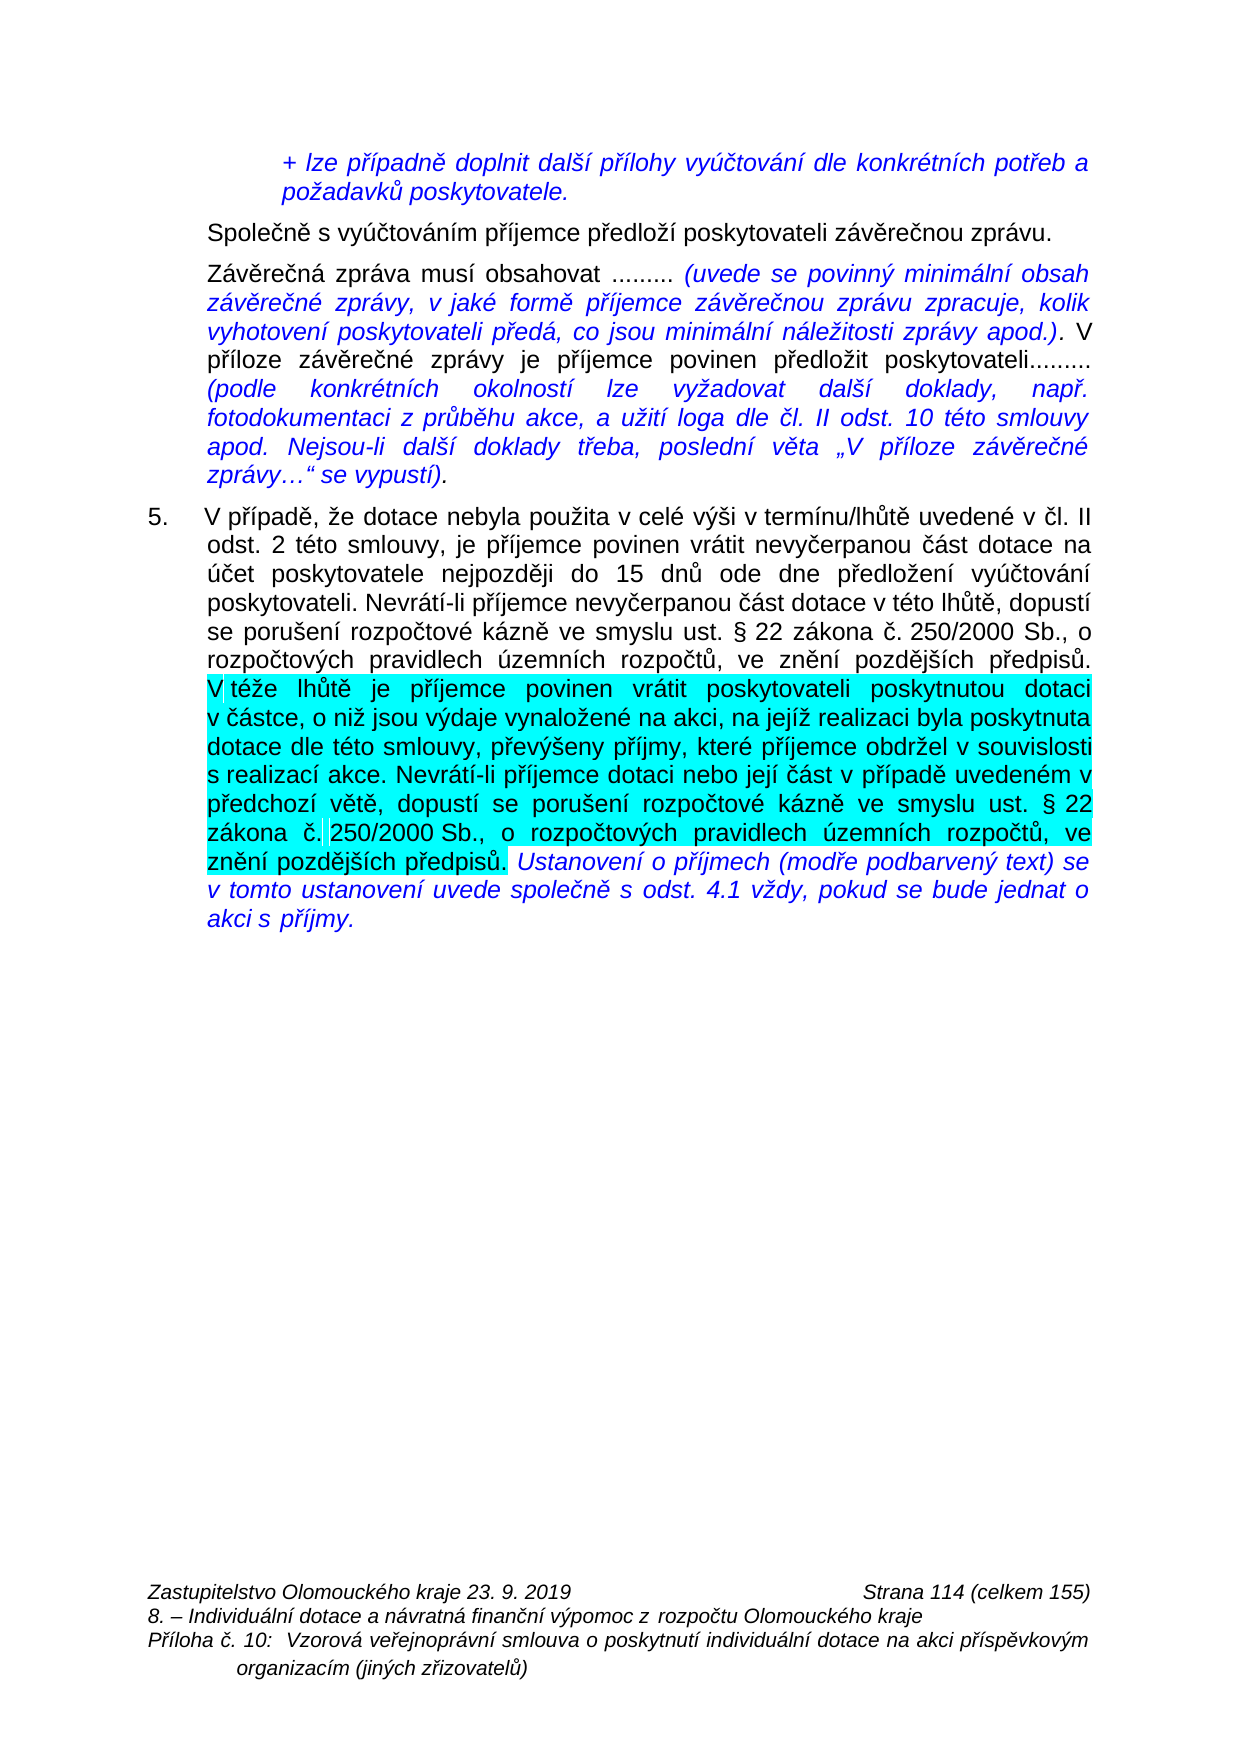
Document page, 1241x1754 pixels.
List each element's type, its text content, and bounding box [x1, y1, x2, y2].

text Závěrečná zpráva musí obsahovat ......... (uvede se povinný minimální obsah závěrečné zprávy, v jaké formě příjemce závěrečnou zprávu zpracuje, kolik vyhotovení poskytovateli předá, co jsou minimální náležitosti zprávy apod.). V příloze závěrečné zprávy je příjemce povinen předložit poskytovateli......... (podle konkrétních okolností lze vyžadovat další doklady, např. fotodokumentaci z průběhu akce, a užití loga dle čl. II odst. 10 této smlouvy apod. Nejsou-li další doklady třeba, poslední věta „V příloze závěrečné zprávy…“ se vypustí). [207, 259, 1092, 489]
list V případě, že dotace nebyla použita v celé výši v termínu/lhůtě uvedené v čl. II odst. 2 této smlouvy, je příjemce povinen vrátit nevyčerpanou část dotace na účet poskytovatele nejpozději do 15 dnů ode dne předložení vyúčtování poskytovateli. Nevrátí-li příjemce nevyčerpanou část dotace v této lhůtě, dopustí se porušení rozpočtové kázně ve smyslu ust. § 22 zákona č. 250/2000 Sb., o rozpočtových pravidlech územních rozpočtů, ve znění pozdějších předpisů. V téže lhůtě je příjemce povinen vrátit poskytovateli poskytnutou dotaci v částce, o niž jsou výdaje vynaložené na akci, na jejíž realizaci byla poskytnuta dotace dle této smlouvy, převýšeny příjmy, které příjemce obdržel v souvislosti s realizací akce. Nevrátí-li příjemce dotaci nebo její část v případě uvedeném v předchozí větě, dopustí se porušení rozpočtové kázně ve smyslu ust. § 22 zákona č. 250/2000 Sb., o rozpočtových pravidlech územních rozpočtů, ve znění pozdějších předpisů. Ustanovení o příjmech (modře podbarvený text) se v tomto ustanovení uvede společně s odst. 4.1 vždy, pokud se bude jednat o akci s příjmy. [148, 501, 1092, 933]
text + lze případně doplnit další přílohy vyúčtování dle konkrétních potřeb a požadavků poskytovatele. [282, 148, 1092, 205]
text Společně s vyúčtováním příjemce předloží poskytovateli závěrečnou zprávu. [207, 218, 1092, 246]
